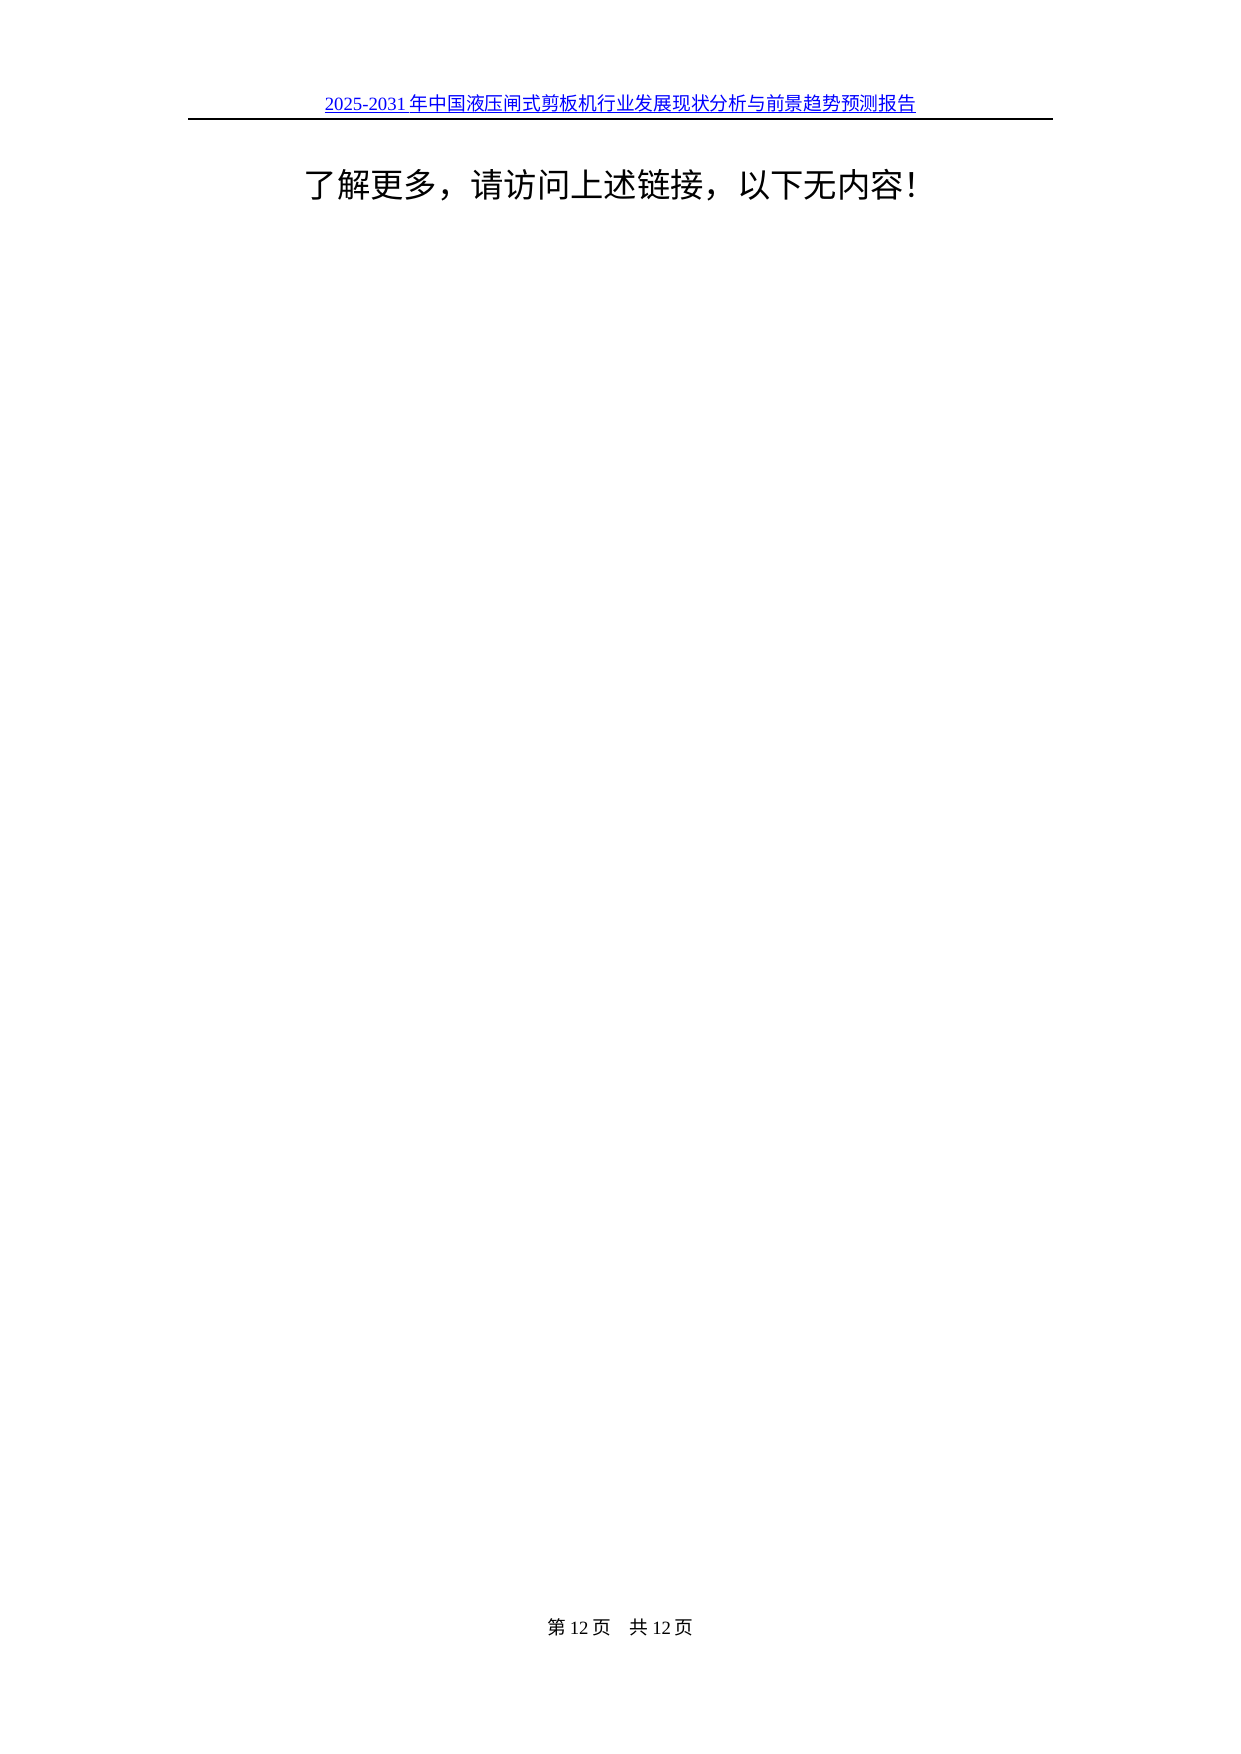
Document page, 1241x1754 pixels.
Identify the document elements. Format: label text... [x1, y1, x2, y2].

title 了解更多，请访问上述链接，以下无内容！ [187, 150, 1053, 215]
